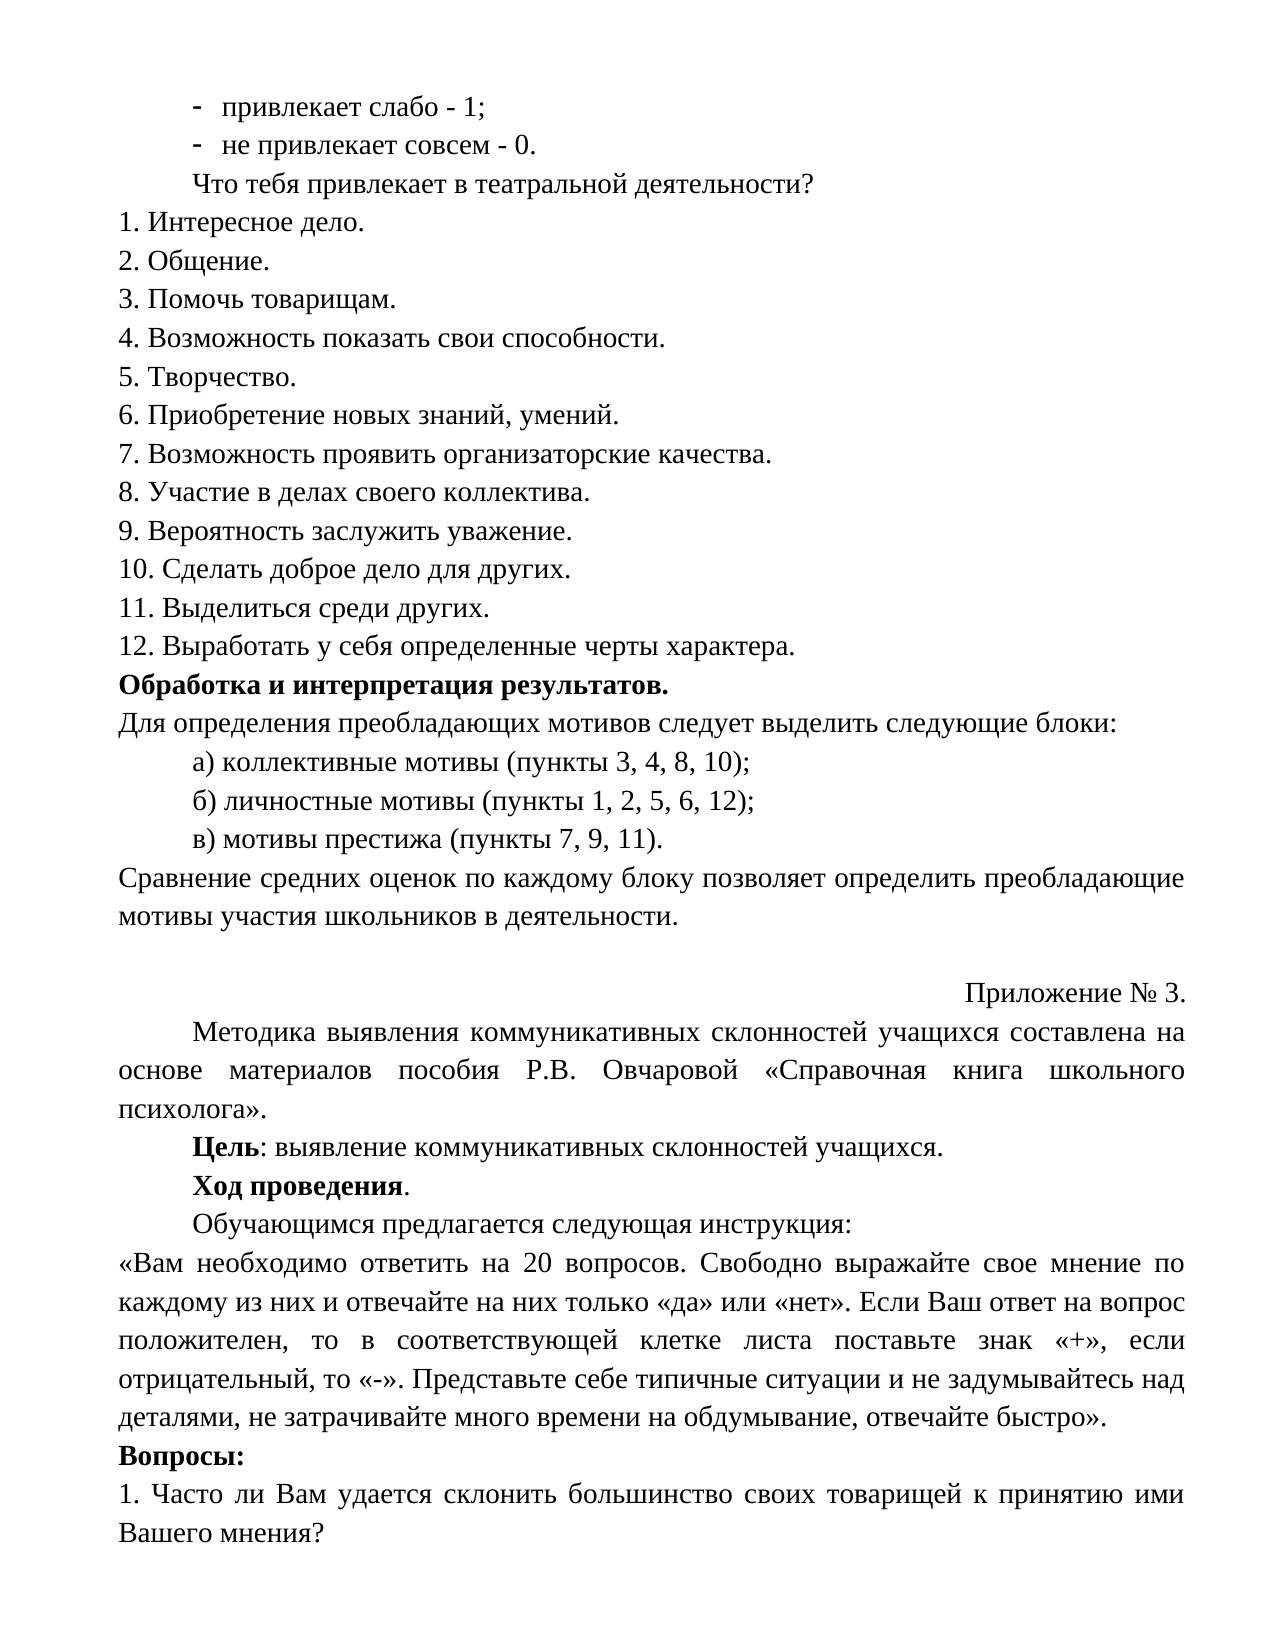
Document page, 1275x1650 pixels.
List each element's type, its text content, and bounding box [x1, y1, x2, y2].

text Приложение № 3. [118, 975, 1186, 1009]
text Сравнение средних оценок по каждому блоку позволяет определить преобладающие мотивы участия школьников в деятельности. [118, 860, 1186, 932]
text а) коллективные мотивы (пункты 3, 4, 8, 10); [118, 744, 1186, 778]
text 5. Творчество. [118, 359, 1186, 392]
text 4. Возможность показать свои способности. [118, 320, 1186, 354]
text 1. Часто ли Вам удается склонить большинство своих товарищей к принятию ими Вашего мнения? [118, 1476, 1186, 1548]
text 6. Приобретение новых знаний, умений. [118, 397, 1186, 431]
text Что тебя привлекает в театральной деятельности? [118, 166, 1186, 199]
text 1. Интересное дело. [118, 204, 1186, 238]
text Для определения преобладающих мотивов следует выделить следующие блоки: [118, 706, 1186, 739]
text Обучающимся предлагается следующая инструкция: [118, 1207, 1186, 1240]
list привлекает слабо - 1; [118, 89, 1186, 122]
text Цель: выявление коммуникативных склонностей учащихся. [118, 1129, 1186, 1163]
text 9. Вероятность заслужить уважение. [118, 513, 1186, 546]
text 7. Возможность проявить организаторские качества. [118, 436, 1186, 469]
text Ход проведения. [118, 1168, 1186, 1202]
text Вопросы: [118, 1438, 1186, 1471]
text 10. Сделать доброе дело для других. [118, 551, 1186, 585]
text б) личностные мотивы (пункты 1, 2, 5, 6, 12); [118, 783, 1186, 816]
text Методика выявления коммуникативных склонностей учащихся составлена на основе материалов пособия Р.В. Овчаровой «Справочная книга школьного психолога». [118, 1014, 1186, 1124]
text 3. Помочь товарищам. [118, 282, 1186, 315]
text 8. Участие в делах своего коллектива. [118, 474, 1186, 508]
text 11. Выделиться среди других. [118, 590, 1186, 623]
text 2. Общение. [118, 243, 1186, 277]
text 12. Выработать у себя определенные черты характера. [118, 628, 1186, 662]
text «Вам необходимо ответить на 20 вопросов. Свободно выражайте свое мнение по каждому из них и отвечайте на них только «да» или «нет». Если Ваш ответ на вопрос положителен, то в соответствующей клетке листа поставьте знак «+», если отрицательный, то «-». Представьте себе типичные ситуации и не задумывайтесь над деталями, не затрачивайте много времени на обдумывание, отвечайте быстро». [118, 1245, 1186, 1433]
text в) мотивы престижа (пункты 7, 9, 11). [118, 821, 1186, 855]
text Обработка и интерпретация результатов. [118, 667, 1186, 701]
list не привлекает совсем - 0. [118, 127, 1186, 161]
